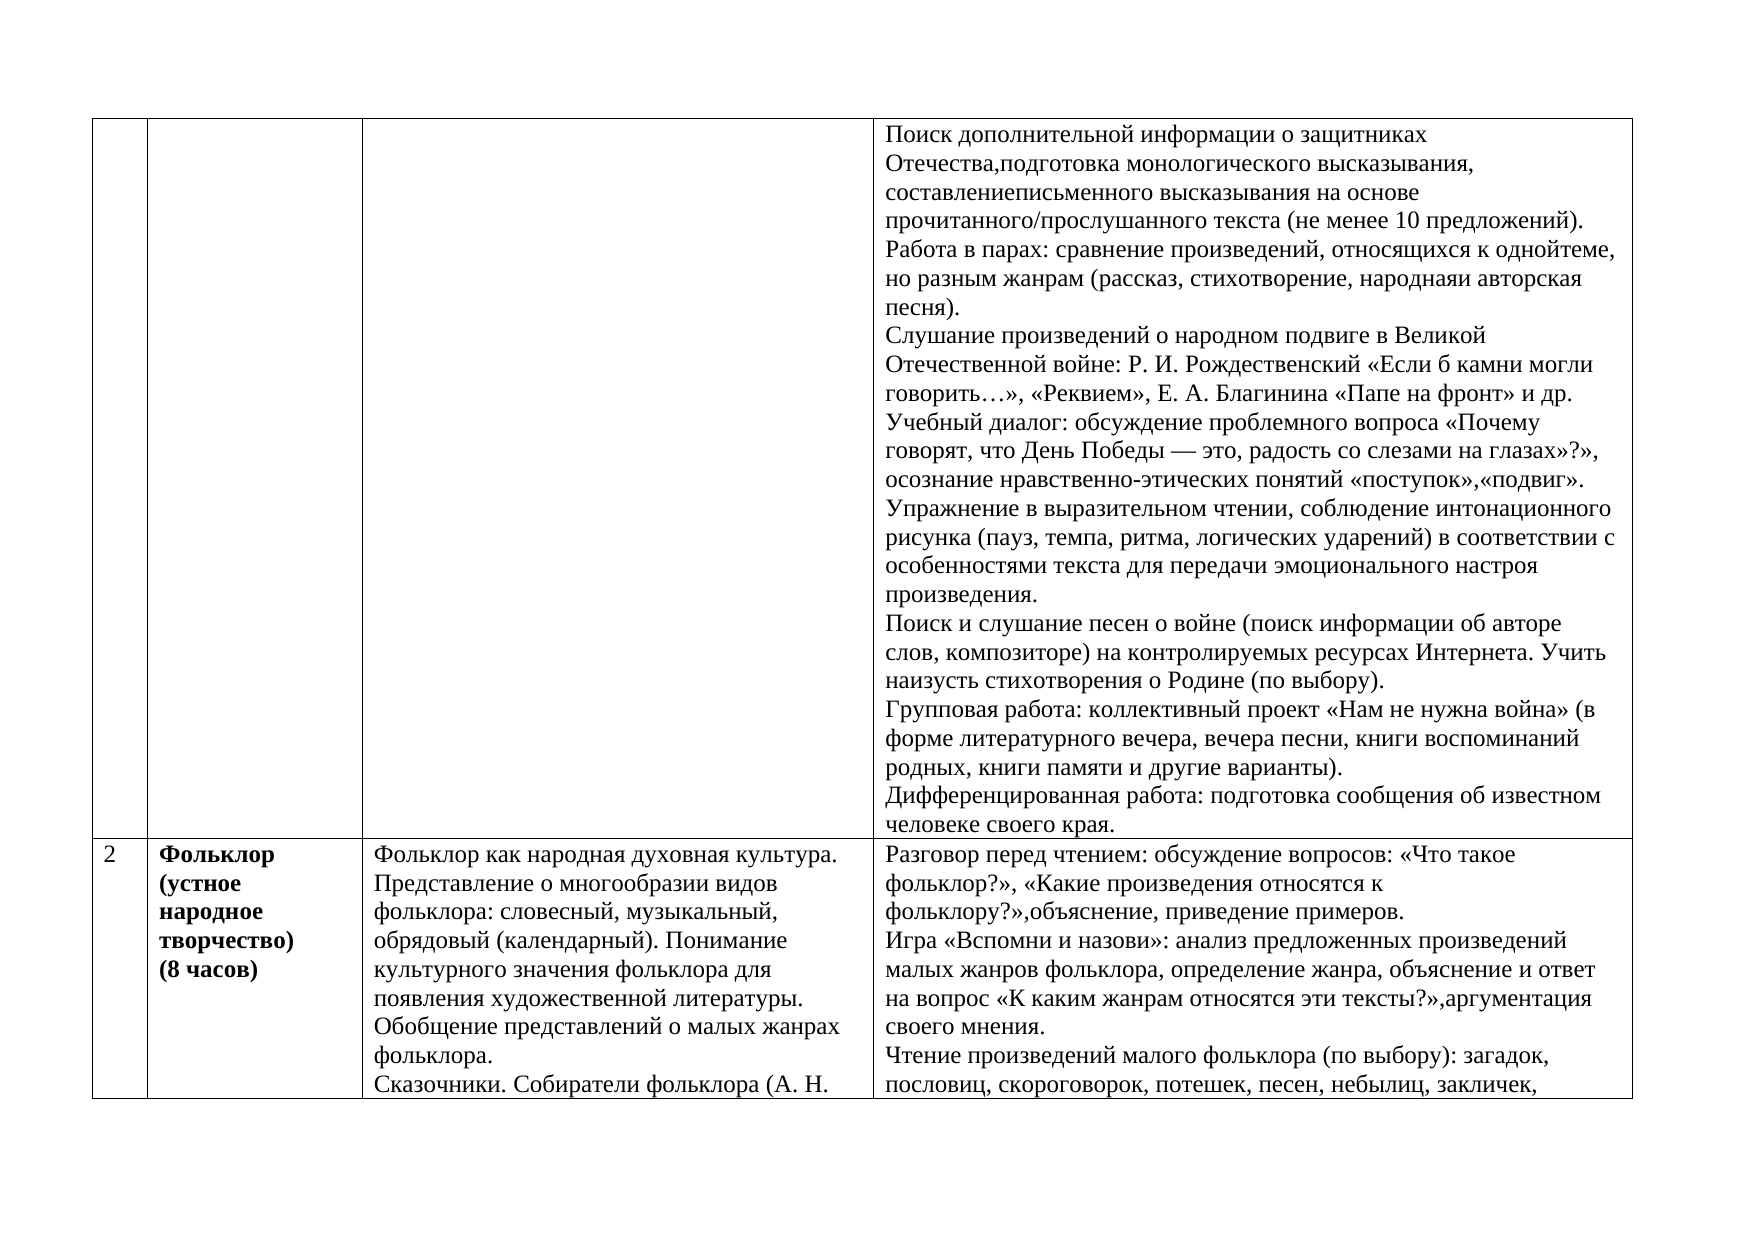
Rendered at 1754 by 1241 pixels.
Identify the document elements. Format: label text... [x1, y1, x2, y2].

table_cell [874, 119, 1632, 838]
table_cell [148, 839, 362, 1098]
table_cell 2 [93, 839, 147, 1098]
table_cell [363, 839, 873, 1098]
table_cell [363, 119, 873, 838]
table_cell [874, 839, 1632, 1098]
table_cell 1 [93, 119, 147, 838]
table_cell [148, 119, 362, 838]
